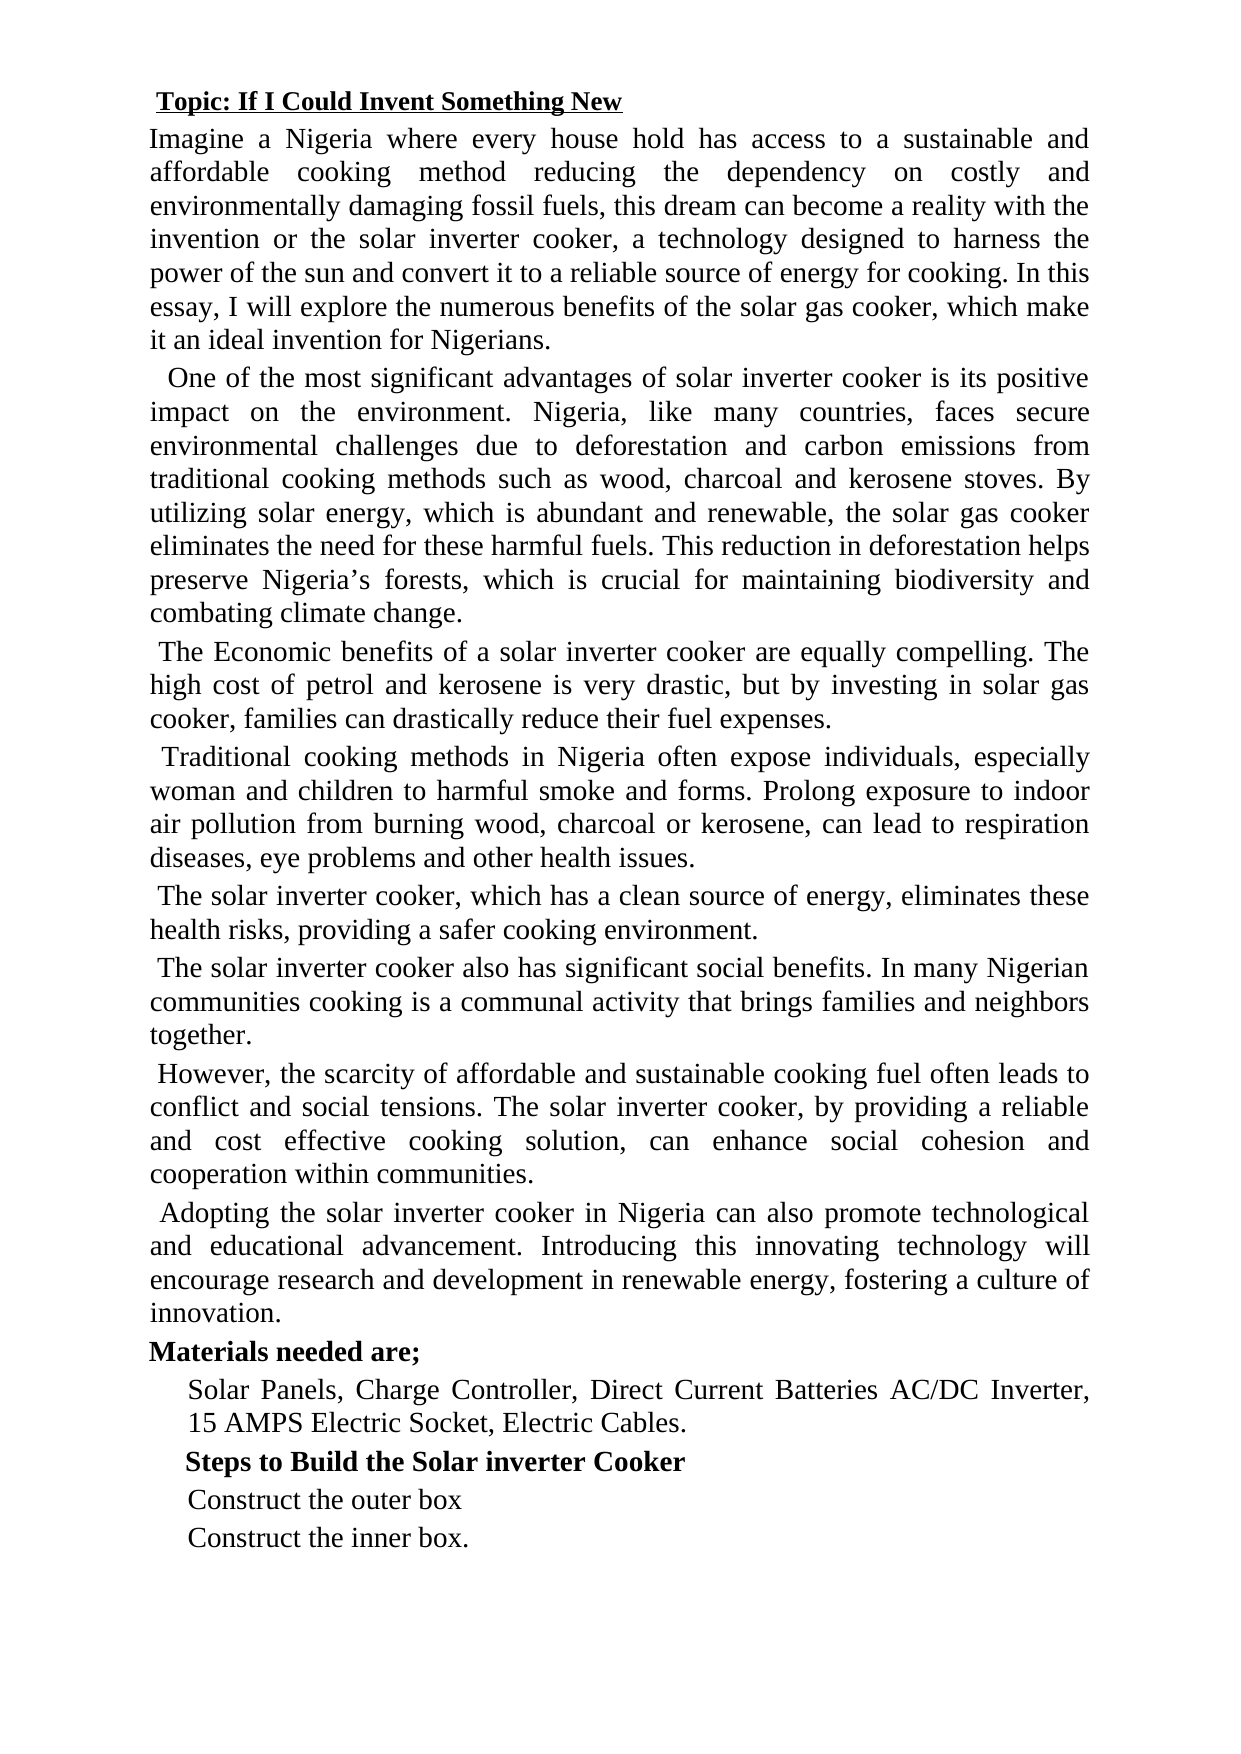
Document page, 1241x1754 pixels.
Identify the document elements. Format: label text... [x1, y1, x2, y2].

text Imagine a Nigeria where every house hold has access to a sustainable and affordable cooking method reducing the dependency on costly and environmentally damaging fossil fuels, this dream can become a reality with the invention or the solar inverter cooker, a technology designed to harness the power of the sun and convert it to a reliable source of energy for cooking. In this essay, I will explore the numerous benefits of the solar gas cooker, which make it an ideal invention for Nigerians. [148, 121, 1091, 356]
text Materials needed are; [148, 1334, 1092, 1368]
text However, the scarcity of affordable and sustainable cooking fuel often leads to conflict and social tensions. The solar inverter cooker, by providing a reliable and cost effective cooking solution, can enhance social cohesion and cooperation within communities. [148, 1056, 1091, 1190]
text Steps to Build the Solar inverter Cooker [148, 1444, 1092, 1478]
text Solar Panels, Charge Controller, Direct Current Batteries AC/DC Inverter, 15 AMPS Electric Socket, Electric Cables. [187, 1372, 1091, 1439]
text Topic: If I Could Invent Something New [148, 85, 1091, 116]
text Traditional cooking methods in Nigeria often expose individuals, especially woman and children to harmful smoke and forms. Prolong exposure to indoor air pollution from burning wood, charcoal or kerosene, can lead to respiration diseases, eye problems and other health issues. [148, 739, 1091, 873]
text Construct the outer box [187, 1482, 1091, 1516]
text Adopting the solar inverter cooker in Nigeria can also promote technological and educational advancement. Introducing this innovating technology will encourage research and development in renewable energy, fostering a culture of innovation. [148, 1195, 1091, 1329]
text Construct the inner box. [187, 1521, 1091, 1554]
text The solar inverter cooker also has significant social benefits. In many Nigerian communities cooking is a communal activity that brings families and neighbors together. [148, 950, 1091, 1051]
text One of the most significant advantages of solar inverter cooker is its positive impact on the environment. Nigeria, like many countries, faces secure environmental challenges due to deforestation and carbon emissions from traditional cooking methods such as wood, charcoal and kerosene stoves. By utilizing solar energy, which is abundant and renewable, the solar gas cooker eliminates the need for these harmful fuels. This reduction in deforestation helps preserve Nigeria’s forests, which is crucial for maintaining biodiversity and combating climate change. [148, 361, 1091, 629]
text The Economic benefits of a solar inverter cooker are equally compelling. The high cost of petrol and kerosene is very drastic, but by investing in solar gas cooker, families can drastically reduce their fuel expenses. [148, 634, 1091, 734]
text The solar inverter cooker, which has a clean source of energy, eliminates these health risks, providing a safer cooking environment. [148, 878, 1091, 946]
